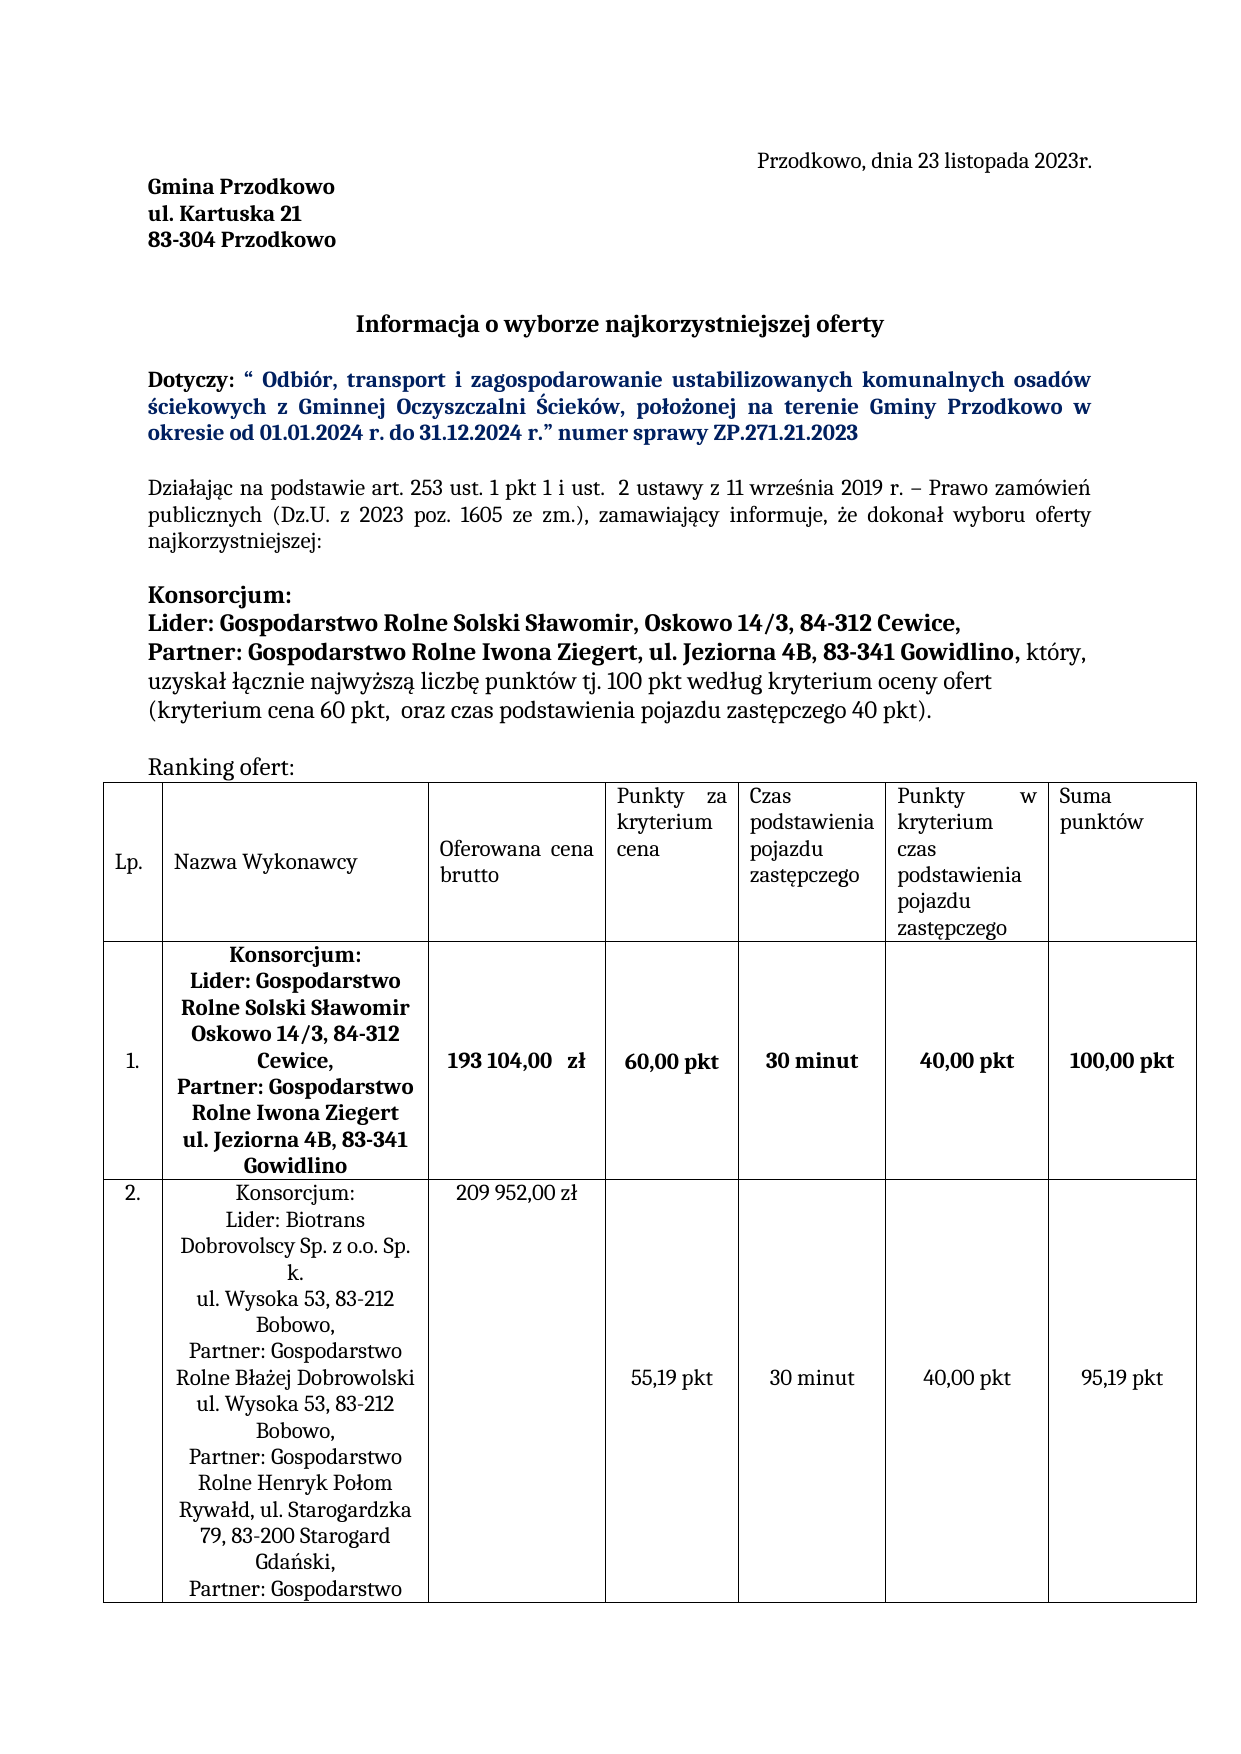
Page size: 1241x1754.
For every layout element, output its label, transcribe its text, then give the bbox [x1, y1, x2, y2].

table_header Punkty za kryterium cena [606, 783, 738, 941]
table_cell 55,19 pkt [606, 1180, 738, 1602]
table_cell 209 952,00 zł [429, 1180, 605, 1602]
text Konsorcjum: [148, 581, 1093, 609]
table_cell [163, 1180, 428, 1602]
table_header Punkty w kryterium czas podstawienia pojazdu zastępczego [886, 783, 1048, 941]
text Partner: Gospodarstwo Rolne Iwona Ziegert, ul. Jeziorna 4B, 83-341 Gowidlino, który, uzyskał łącznie najwyższą liczbę punktów tj. 100 pkt według kryterium oceny ofert (kryterium cena 60 pkt, oraz czas podstawienia pojazdu zastępczego 40 pkt). [148, 638, 1093, 724]
text Ranking ofert: [148, 753, 1093, 782]
text 83-304 Przodkowo [148, 227, 1093, 253]
table_header Czas podstawienia pojazdu zastępczego [739, 783, 885, 941]
table_header Suma punktów [1049, 783, 1196, 941]
table_cell 193 104,00 zł [429, 942, 605, 1179]
text Dotyczy: “ Odbiór, transport i zagospodarowanie ustabilizowanych komunalnych osadów ściekowych z Gminnej Oczyszczalni Ścieków, położonej na terenie Gminy Przodkowo w okresie od 01.01.2024 r. do 31.12.2024 r.” numer sprawy ZP.271.21.2023 [148, 367, 1093, 446]
table_cell 95,19 pkt [1049, 1180, 1196, 1602]
table_cell 40,00 pkt [886, 942, 1048, 1179]
table_cell 30 minut [739, 942, 885, 1179]
table_cell Konsorcjum: Lider: Gospodarstwo Rolne Solski Sławomir Oskowo 14/3, 84-312 Cewice, Partner: Gospodarstwo Rolne Iwona Ziegert ul. Jeziorna 4B, 83-341 Gowidlino [163, 942, 428, 1179]
table_cell 100,00 pkt [1049, 942, 1196, 1179]
text Gmina Przodkowo [148, 174, 1093, 200]
table_header Nazwa Wykonawcy [163, 783, 428, 941]
text ul. Kartuska 21 [148, 200, 1093, 227]
text Lider: Gospodarstwo Rolne Solski Sławomir, Oskowo 14/3, 84-312 Cewice, [148, 609, 1093, 638]
table_header Lp. [104, 783, 162, 941]
table_header Oferowana cena brutto [429, 783, 605, 941]
table_cell 1. [104, 942, 162, 1179]
table_cell 40,00 pkt [886, 1180, 1048, 1602]
text Działając na podstawie art. 253 ust. 1 pkt 1 i ust. 2 ustawy z 11 września 2019 r. – Prawo zamówień publicznych (Dz.U. z 2023 poz. 1605 ze zm.), zamawiający informuje, że dokonał wyboru oferty najkorzystniejszej: [148, 475, 1093, 554]
table_cell 60,00 pkt [606, 942, 738, 1179]
text Informacja o wyborze najkorzystniejszej oferty [148, 310, 1093, 338]
table_cell 2. [104, 1180, 162, 1602]
text Przodkowo, dnia 23 listopada 2023r. [118, 148, 1093, 174]
table_cell 30 minut [739, 1180, 885, 1602]
